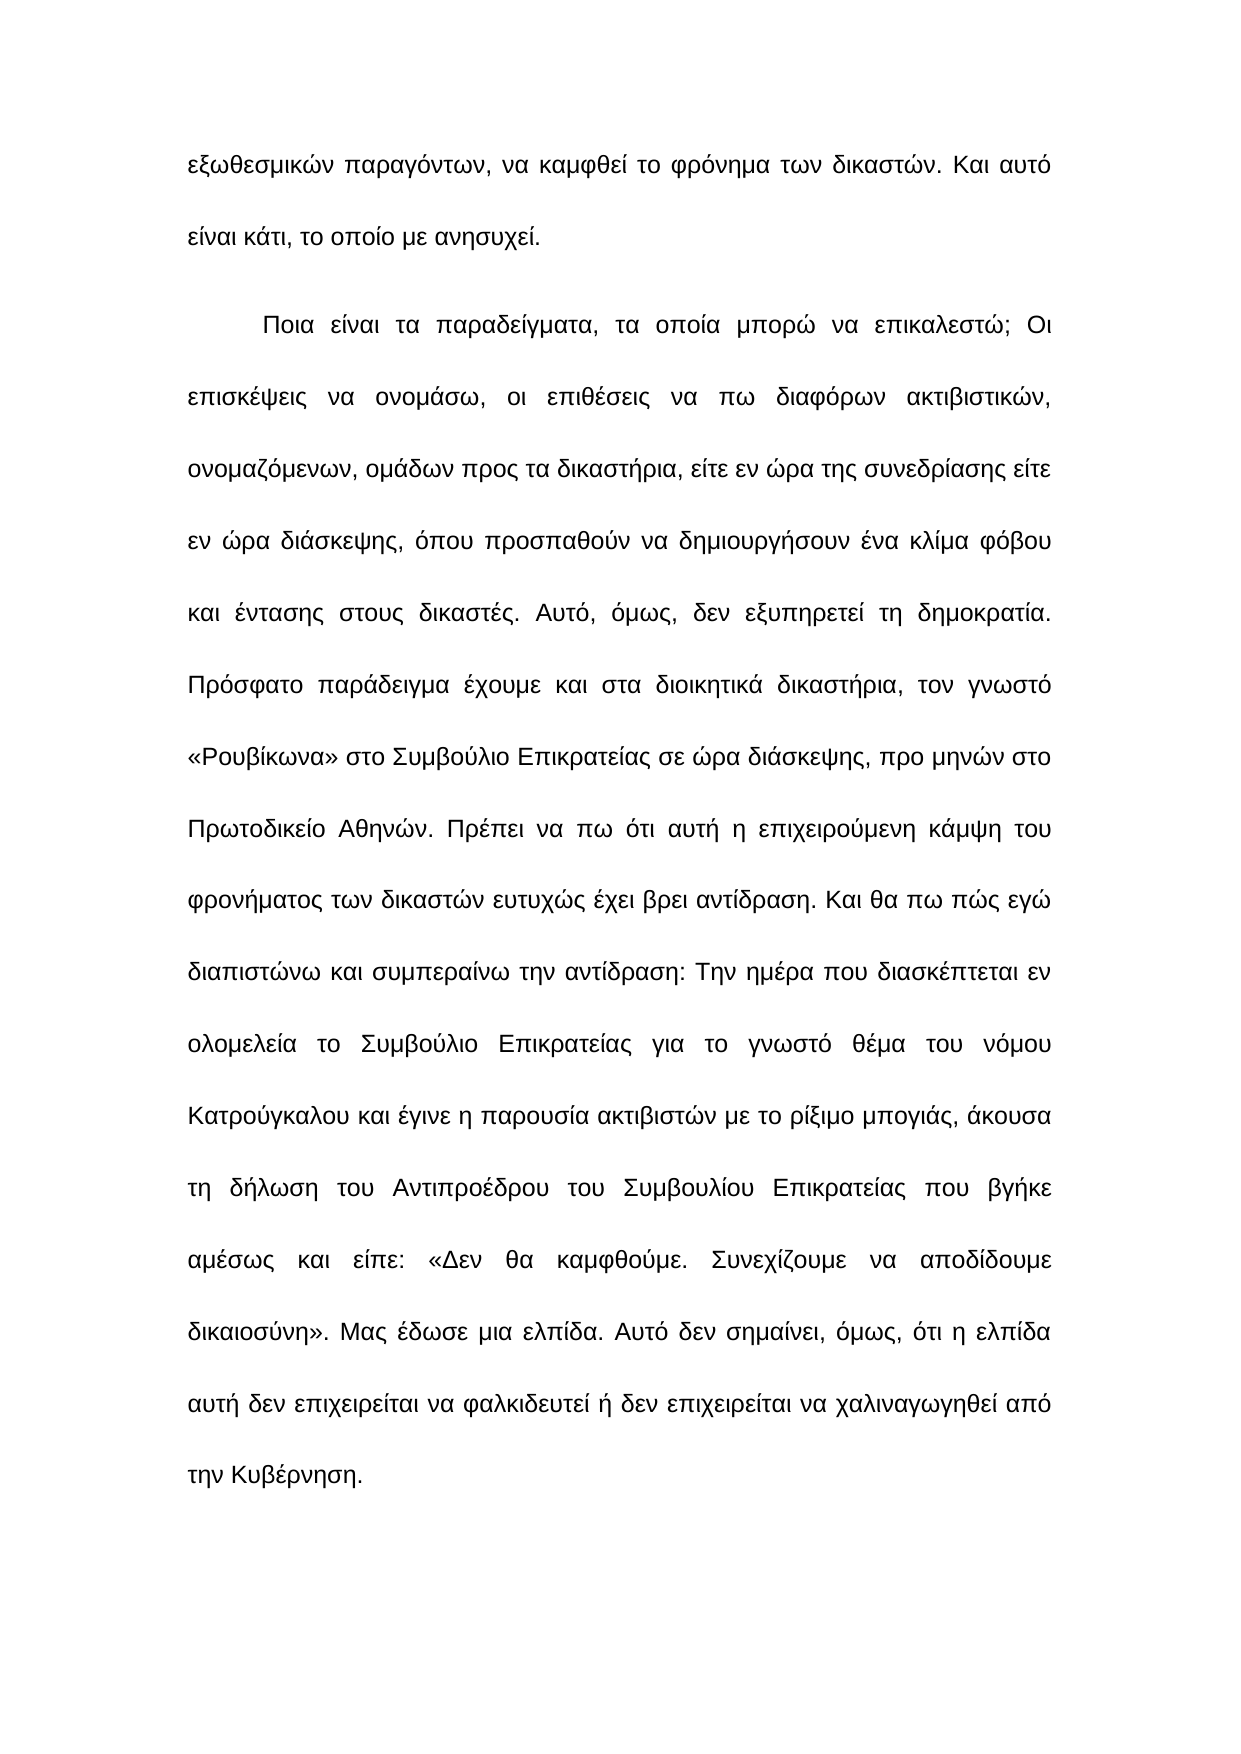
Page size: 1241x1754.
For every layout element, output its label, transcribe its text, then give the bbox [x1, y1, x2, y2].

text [187, 150, 1053, 251]
text Ποια είναι τα παραδείγματα, τα οποία μπορώ να επικαλεστώ; Οι επισκέψεις να ονομάσω, οι επιθέσεις να πω διαφόρων ακτιβιστικών, ονομαζόμενων, ομάδων προς τα δικαστήρια, είτε εν ώρα της συνεδρίασης είτε εν ώρα διάσκεψης, όπου προσπαθούν να δημιουργήσουν ένα κλίμα φόβου και έντασης στους δικαστές. Αυτό, όμως, δεν εξυπηρετεί τη δημοκρατία. Πρόσφατο παράδειγμα έχουμε και στα διοικητικά δικαστήρια, τον γνωστό «Ρουβίκωνα» στο Συμβούλιο Επικρατείας σε ώρα διάσκεψης, προ μηνών στο Πρωτοδικείο Αθηνών. Πρέπει να πω ότι αυτή η επιχειρούμενη κάμψη του φρονήματος των δικαστών ευτυχώς έχει βρει αντίδραση. Και θα πω πώς εγώ διαπιστώνω και συμπεραίνω την αντίδραση: Την ημέρα που διασκέπτεται εν ολομελεία το Συμβούλιο Επικρατείας για το γνωστό θέμα του νόμου Κατρούγκαλου και έγινε η παρουσία ακτιβιστών με το ρίξιμο μπογιάς, άκουσα τη δήλωση του Αντιπροέδρου του Συμβουλίου Επικρατείας που βγήκε αμέσως και είπε: «Δεν θα καμφθούμε. Συνεχίζουμε να αποδίδουμε δικαιοσύνη». Μας έδωσε μια ελπίδα. Αυτό δεν σημαίνει, όμως, ότι η ελπίδα αυτή δεν επιχειρείται να φαλκιδευτεί ή δεν επιχειρείται να χαλιναγωγηθεί από την Κυβέρνηση. [187, 310, 1053, 1489]
